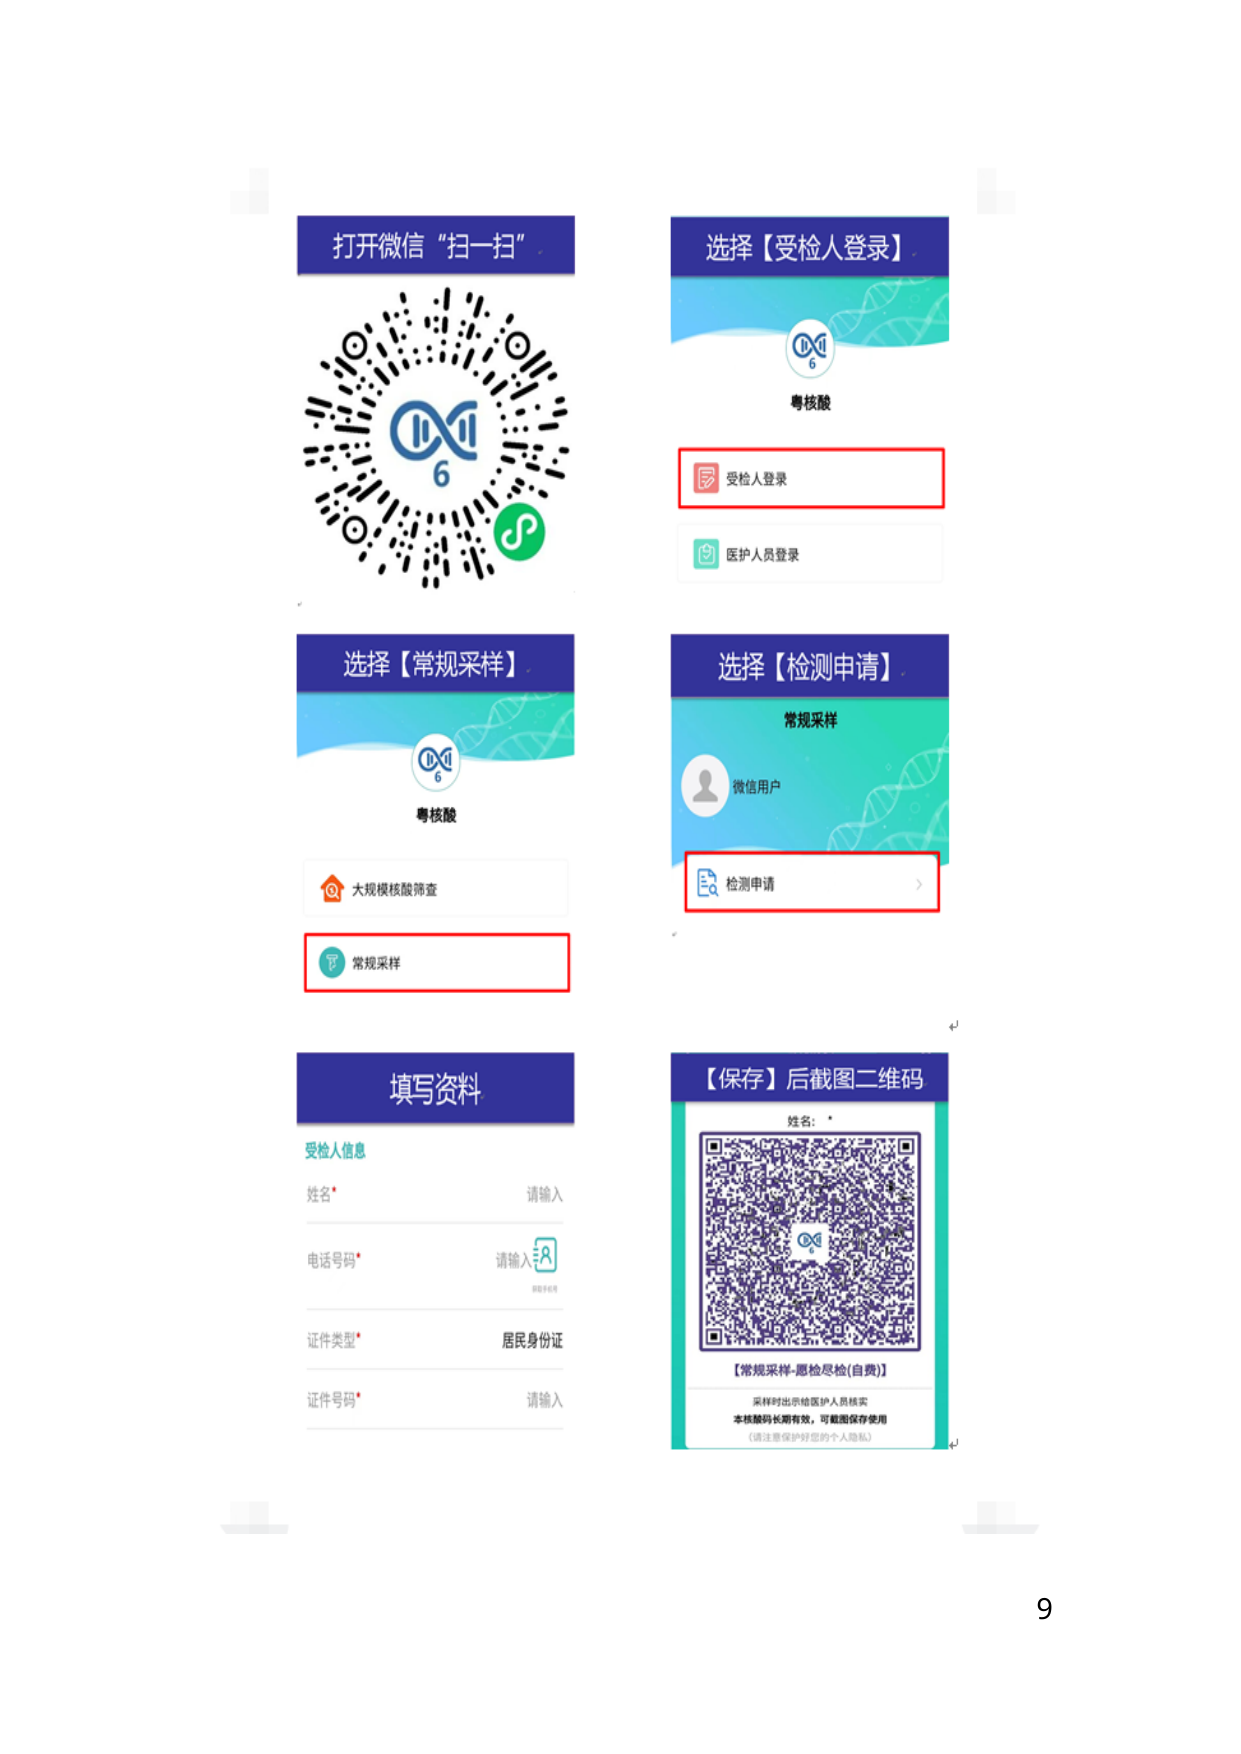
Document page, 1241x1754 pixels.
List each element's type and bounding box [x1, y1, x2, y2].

picture [187, 153, 1059, 1534]
